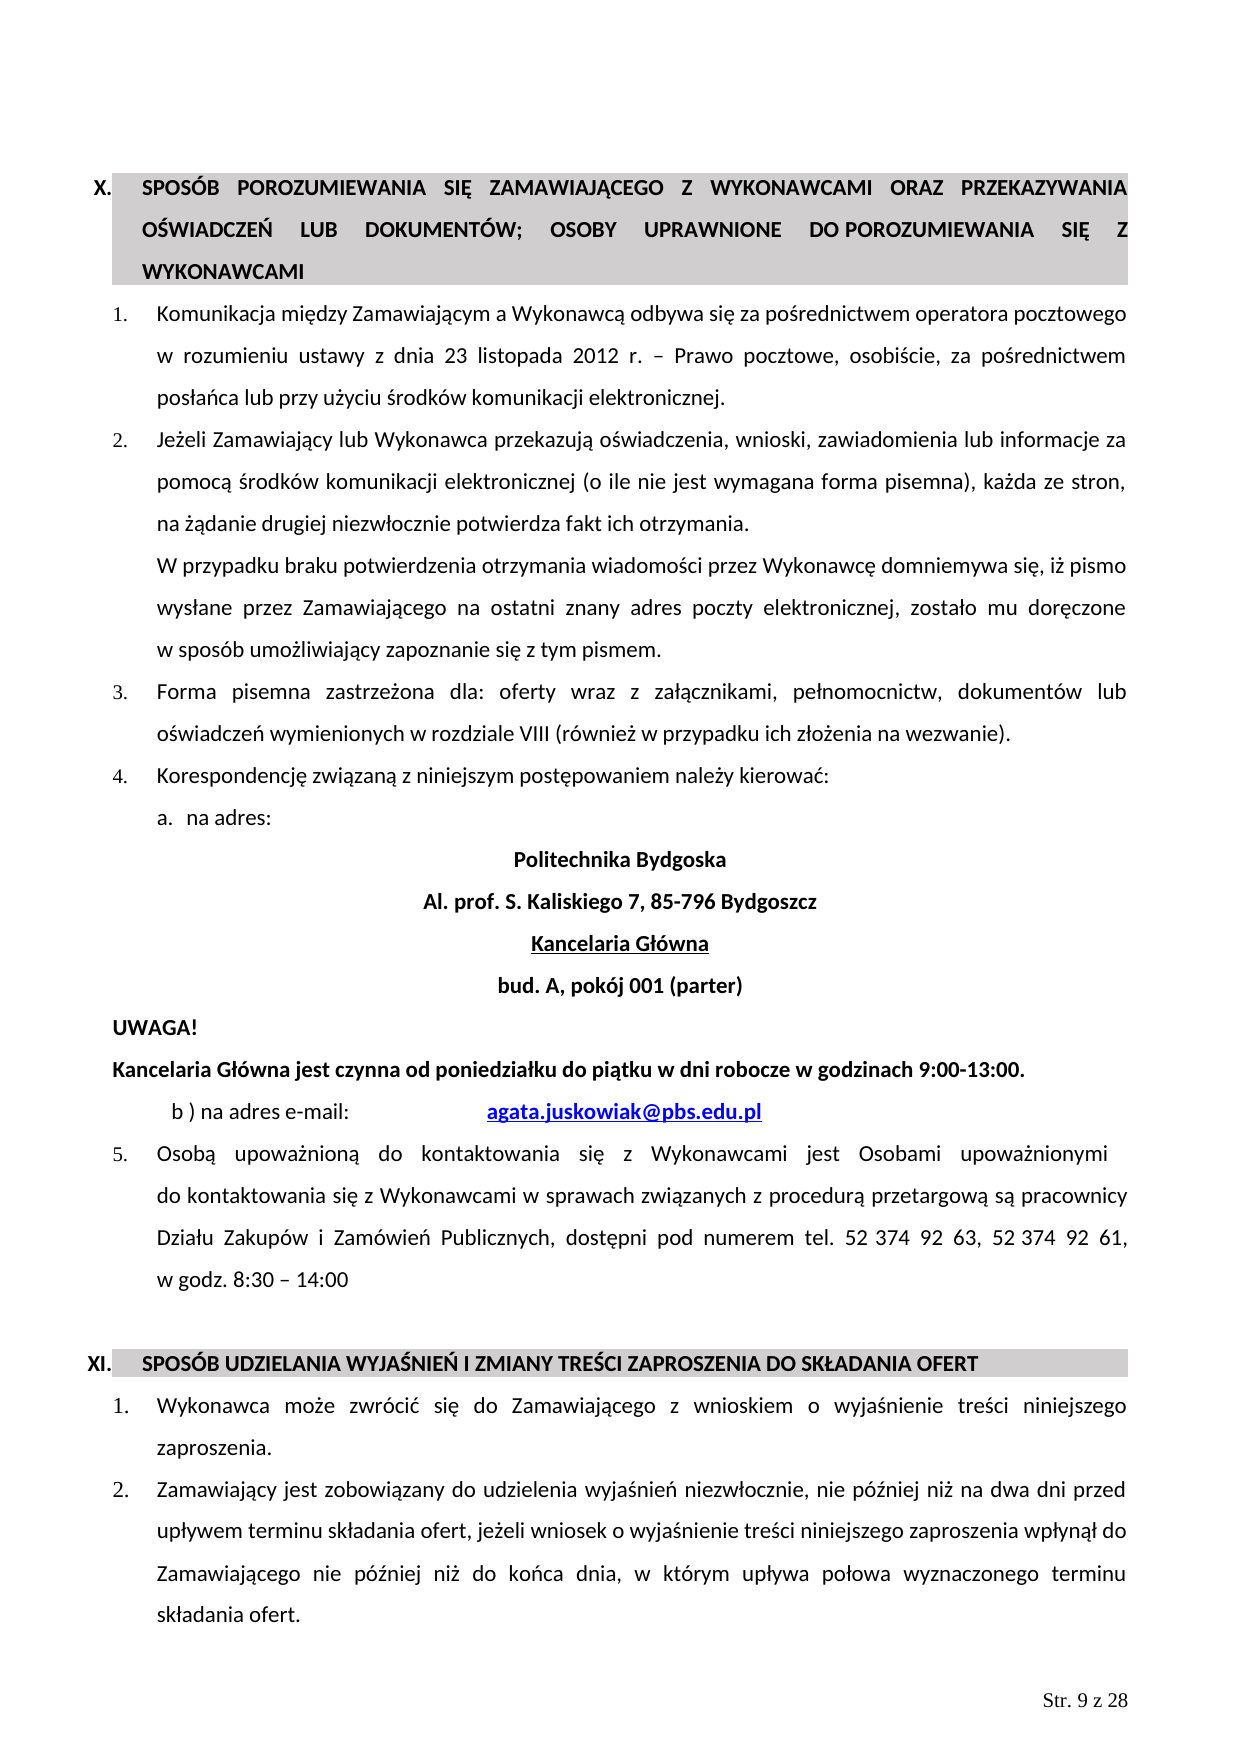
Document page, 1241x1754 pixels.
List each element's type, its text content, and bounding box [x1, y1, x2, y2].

list SPOSÓB POROZUMIEWANIA SIĘ ZAMAWIAJĄCEGO Z WYKONAWCAMI ORAZ PRZEKAZYWANIA OŚWIADCZEŃ LUB DOKUMENTÓW; OSOBY UPRAWNIONE DO POROZUMIEWANIA SIĘ Z WYKONAWCAMI [112, 173, 1128, 285]
text W przypadku braku potwierdzenia otrzymania wiadomości przez Wykonawcę domniemywa się, iż pismo wysłane przez Zamawiającego na ostatni znany adres poczty elektronicznej, zostało mu doręczone w sposób umożliwiający zapoznanie się z tym pismem. [157, 551, 1128, 663]
list Forma pisemna zastrzeżona dla: oferty wraz z załącznikami, pełnomocnictw, dokumentów lub oświadczeń wymienionych w rozdziale VIII (również w przypadku ich złożenia na wezwanie). [112, 677, 1128, 747]
text Politechnika Bydgoska [112, 845, 1128, 873]
text Kancelaria Główna [112, 929, 1128, 957]
list Osobą upoważnioną do kontaktowania się z Wykonawcami jest Osobami upoważnionymi do kontaktowania się z Wykonawcami w sprawach związanych z procedurą przetargową są pracownicy Działu Zakupów i Zamówień Publicznych, dostępni pod numerem tel. 52 374 92 63, 52 374 92 61, w godz. 8:30 – 14:00 [112, 1139, 1128, 1293]
list Jeżeli Zamawiający lub Wykonawca przekazują oświadczenia, wnioski, zawiadomienia lub informacje za pomocą środków komunikacji elektronicznej (o ile nie jest wymagana forma pisemna), każda ze stron, na żądanie drugiej niezwłocznie potwierdza fakt ich otrzymania. [112, 425, 1128, 537]
text b ) na adres e-mail: agata.juskowiak@pbs.edu.pl [112, 1097, 1128, 1125]
text Al. prof. S. Kaliskiego 7, 85-796 Bydgoszcz [112, 887, 1128, 915]
list Wykonawca może zwrócić się do Zamawiającego z wnioskiem o wyjaśnienie treści niniejszego zaproszenia. [112, 1391, 1128, 1461]
text UWAGA! [112, 1013, 1128, 1041]
text bud. A, pokój 001 (parter) [112, 971, 1128, 999]
list Zamawiający jest zobowiązany do udzielenia wyjaśnień niezwłocznie, nie później niż na dwa dni przed upływem terminu składania ofert, jeżeli wniosek o wyjaśnienie treści niniejszego zaproszenia wpłynął do Zamawiającego nie później niż do końca dnia, w którym upływa połowa wyznaczonego terminu składania ofert. [112, 1475, 1128, 1629]
text Kancelaria Główna jest czynna od poniedziałku do piątku w dni robocze w godzinach 9:00-13:00. [112, 1055, 1128, 1083]
list na adres: [157, 803, 1128, 831]
list Komunikacja między Zamawiającym a Wykonawcą odbywa się za pośrednictwem operatora pocztowego w rozumieniu ustawy z dnia 23 listopada 2012 r. – Prawo pocztowe, osobiście, za pośrednictwem posłańca lub przy użyciu środków komunikacji elektronicznej. [112, 299, 1128, 411]
list SPOSÓB UDZIELANIA WYJAŚNIEŃ I ZMIANY TREŚCI ZAPROSZENIA DO SKŁADANIA OFERT [112, 1349, 1128, 1377]
list Korespondencję związaną z niniejszym postępowaniem należy kierować: [112, 761, 1128, 789]
